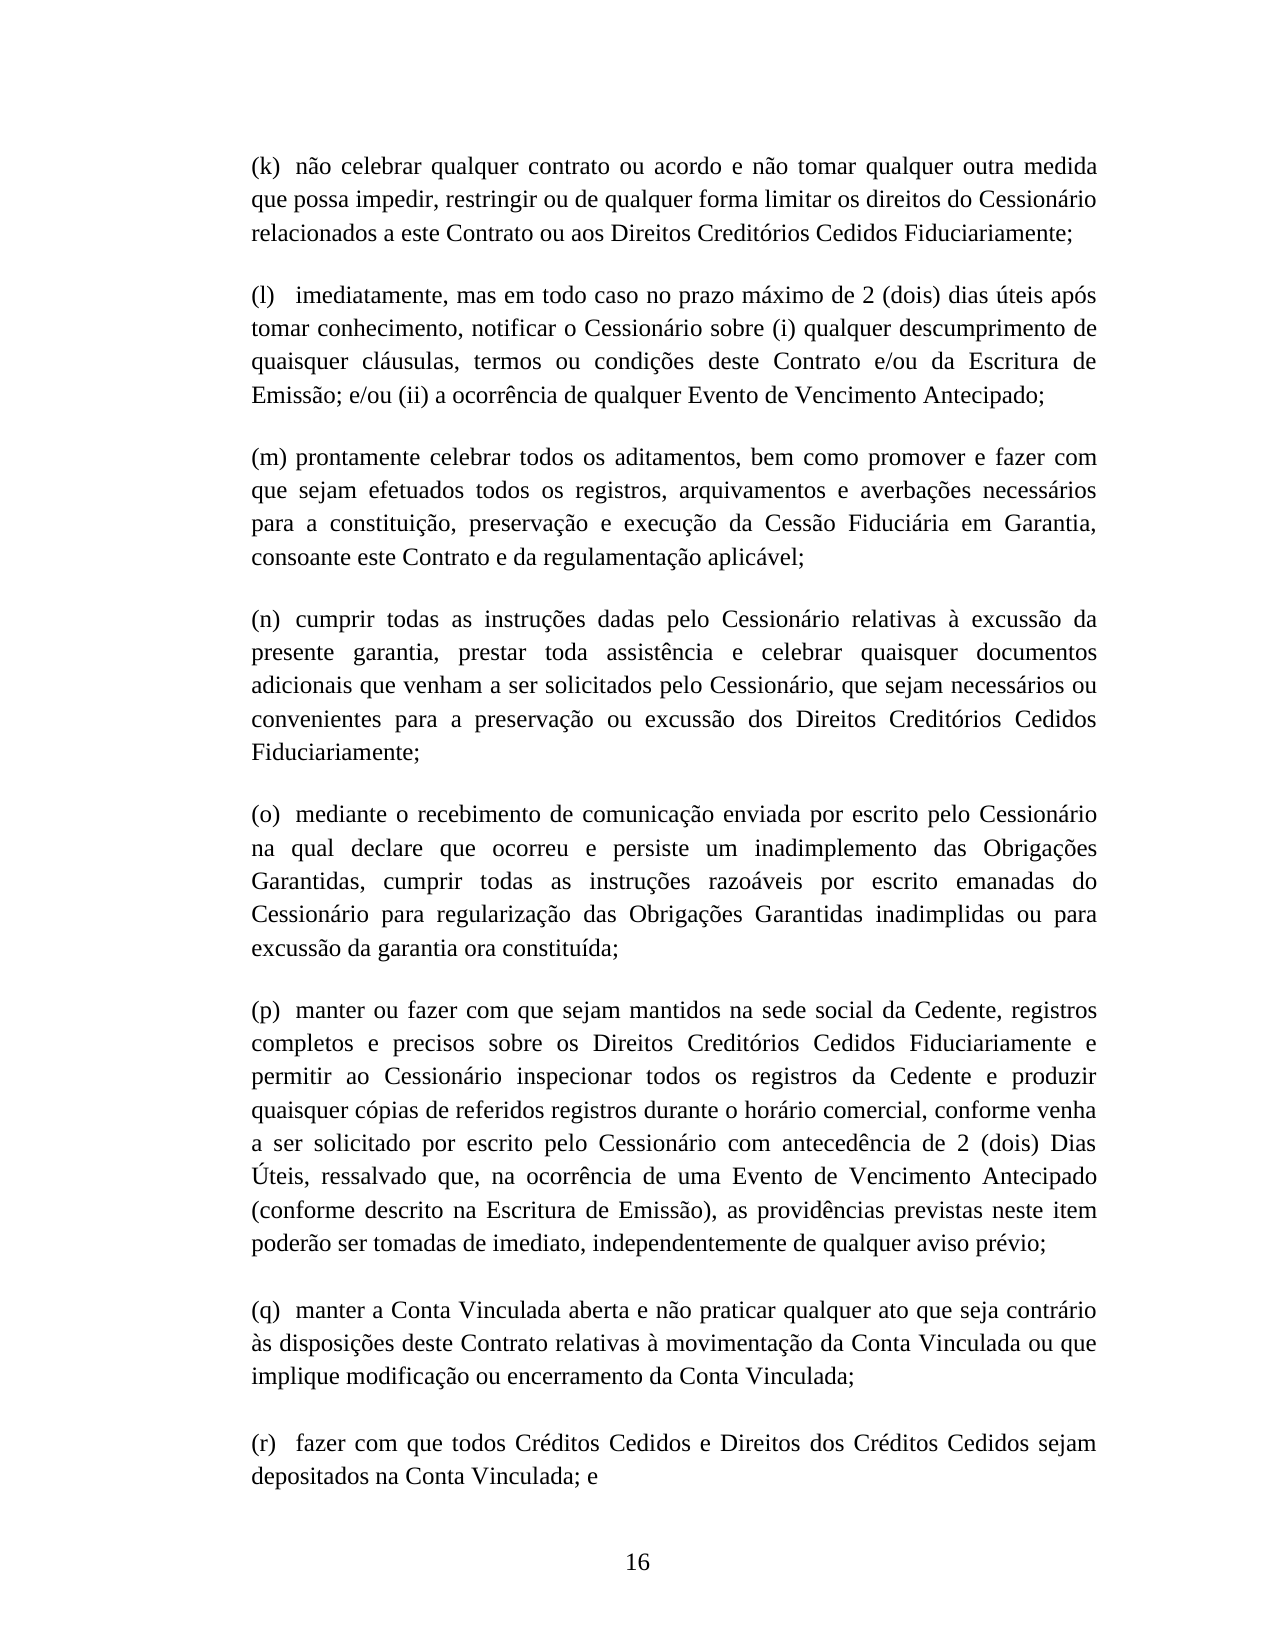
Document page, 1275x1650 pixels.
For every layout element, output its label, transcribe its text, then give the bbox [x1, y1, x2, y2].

list manter ou fazer com que sejam mantidos na sede social da Cedente, registros completos e precisos sobre os Direitos Creditórios Cedidos Fiduciariamente e permitir ao Cessionário inspecionar todos os registros da Cedente e produzir quaisquer cópias de referidos registros durante o horário comercial, conforme venha a ser solicitado por escrito pelo Cessionário com antecedência de 2 (dois) Dias Úteis, ressalvado que, na ocorrência de uma Evento de Vencimento Antecipado (conforme descrito na Escritura de Emissão), as providências previstas neste item poderão ser tomadas de imediato, independentemente de qualquer aviso prévio; [251, 991, 1098, 1258]
list manter a Conta Vinculada aberta e não praticar qualquer ato que seja contrário às disposições deste Contrato relativas à movimentação da Conta Vinculada ou que implique modificação ou encerramento da Conta Vinculada; [251, 1291, 1098, 1391]
list fazer com que todos Créditos Cedidos e Direitos dos Créditos Cedidos sejam depositados na Conta Vinculada; e [251, 1425, 1098, 1491]
list imediatamente, mas em todo caso no prazo máximo de 2 (dois) dias úteis após tomar conhecimento, notificar o Cessionário sobre (i) qualquer descumprimento de quaisquer cláusulas, termos ou condições deste Contrato e/ou da Escritura de Emissão; e/ou (ii) a ocorrência de qualquer Evento de Vencimento Antecipado; [251, 276, 1098, 410]
list não celebrar qualquer contrato ou acordo e não tomar qualquer outra medida que possa impedir, restringir ou de qualquer forma limitar os direitos do Cessionário relacionados a este Contrato ou aos Direitos Creditórios Cedidos Fiduciariamente; [251, 148, 1098, 248]
list prontamente celebrar todos os aditamentos, bem como promover e fazer com que sejam efetuados todos os registros, arquivamentos e averbações necessários para a constituição, preservação e execução da Cessão Fiduciária em Garantia, consoante este Contrato e da regulamentação aplicável; [251, 438, 1098, 572]
list mediante o recebimento de comunicação enviada por escrito pelo Cessionário na qual declare que ocorreu e persiste um inadimplemento das Obrigações Garantidas, cumprir todas as instruções razoáveis por escrito emanadas do Cessionário para regularização das Obrigações Garantidas inadimplidas ou para excussão da garantia ora constituída; [251, 796, 1098, 963]
list cumprir todas as instruções dadas pelo Cessionário relativas à excussão da presente garantia, prestar toda assistência e celebrar quaisquer documentos adicionais que venham a ser solicitados pelo Cessionário, que sejam necessários ou convenientes para a preservação ou excussão dos Direitos Creditórios Cedidos Fiduciariamente; [251, 601, 1098, 767]
